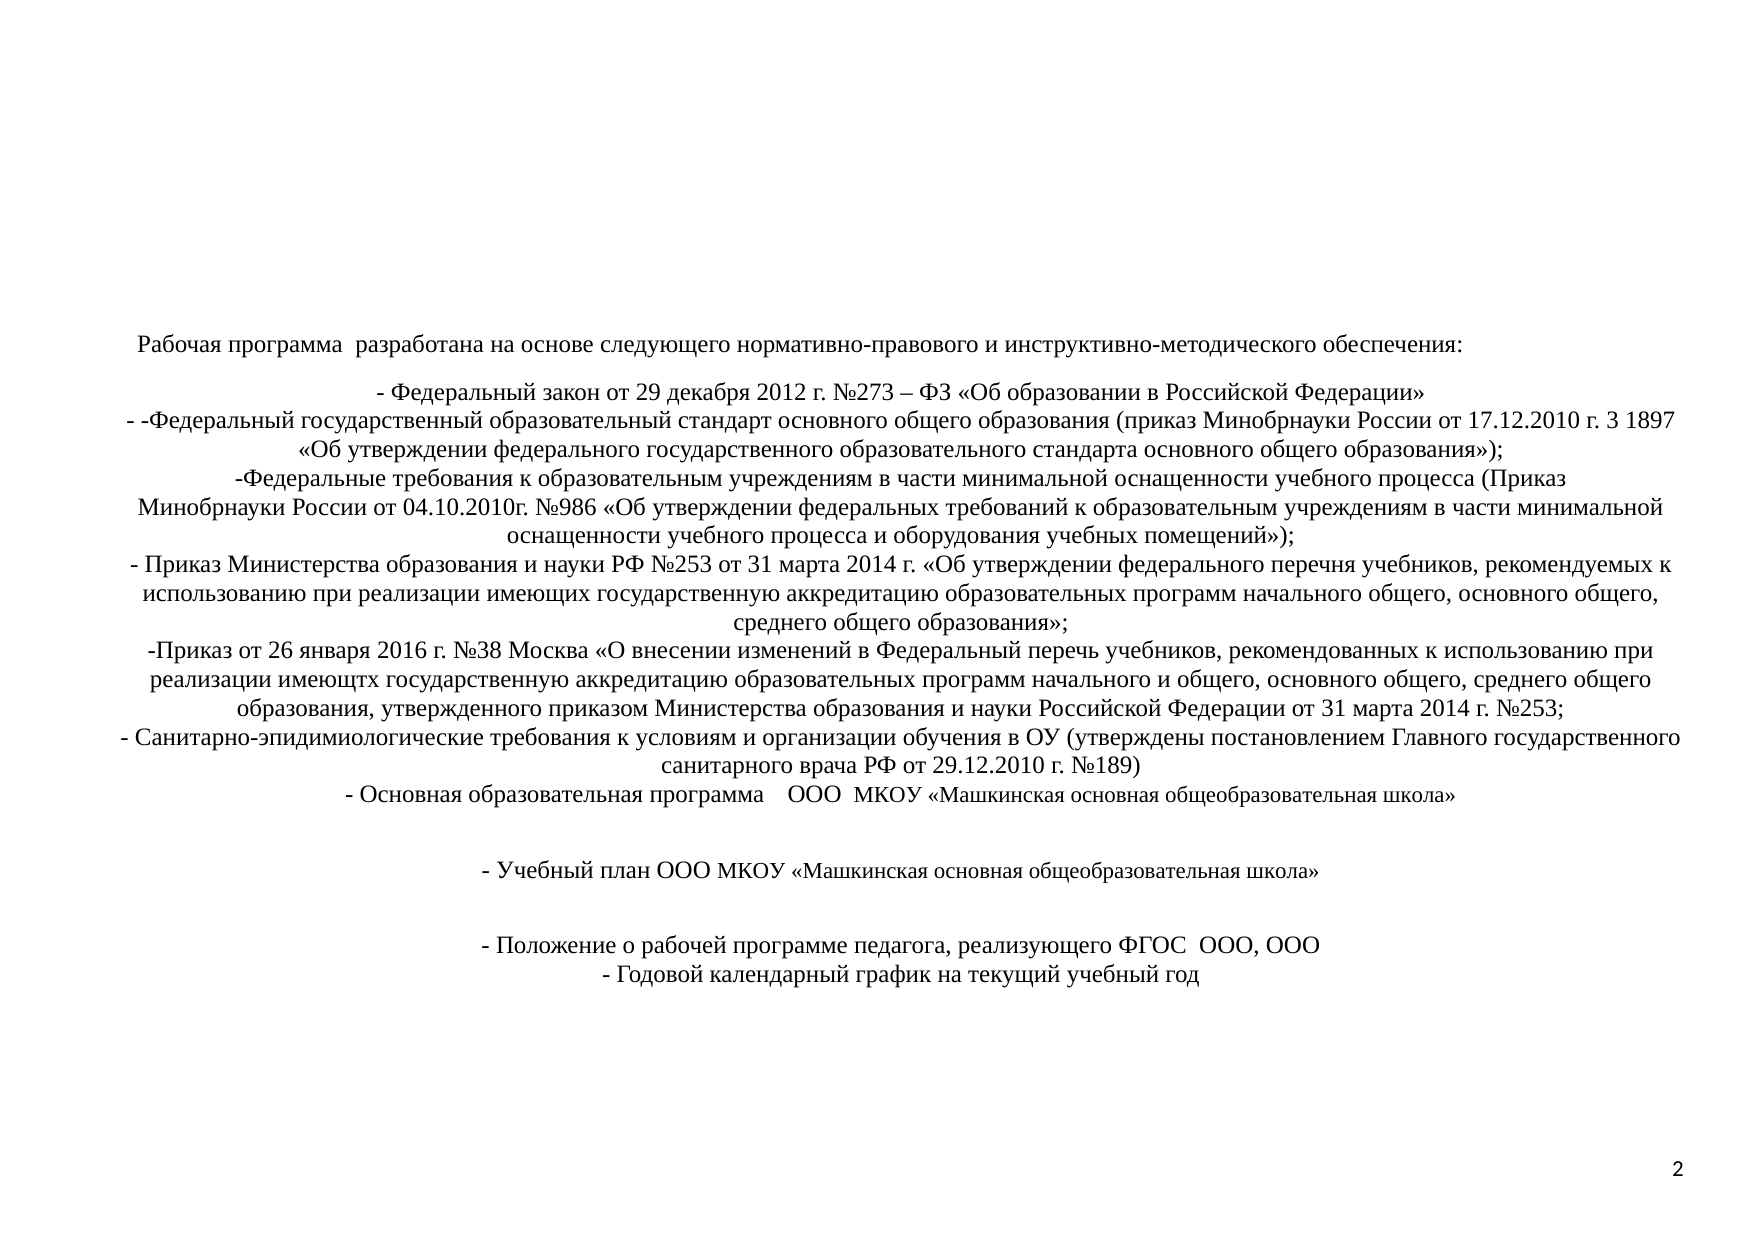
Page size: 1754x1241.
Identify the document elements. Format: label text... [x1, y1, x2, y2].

text - Санитарно-эпидимиологические требования к условиям и организации обучения в ОУ (утверждены постановлением Главного государственного санитарного врача РФ от 29.12.2010 г. №189) [118, 722, 1683, 779]
text Рабочая программа разработана на основе следующего нормативно-правового и инструктивно-методического обеспечения: [118, 329, 1683, 358]
text - Положение о рабочей программе педагога, реализующего ФГОС ООО, ООО [118, 930, 1683, 959]
text - Основная образовательная программа ООО МКОУ «Машкинская основная общеобразовательная школа» [118, 779, 1683, 808]
text - -Федеральный государственный образовательный стандарт основного общего образования (приказ Минобрнауки России от 17.12.2010 г. 3 1897 «Об утверждении федерального государственного образовательного стандарта основного общего образования»); [118, 406, 1683, 463]
text -Приказ от 26 января 2016 г. №38 Москва «О внесении изменений в Федеральный перечь учебников, рекомендованных к использованию при реализации имеющтх государственную аккредитацию образовательных программ начального и общего, основного общего, среднего общего образования, утвержденного приказом Министерства образования и науки Российской Федерации от 31 марта 2014 г. №253; [118, 636, 1683, 722]
text - Годовой календарный график на текущий учебный год [118, 959, 1683, 988]
text - Приказ Министерства образования и науки РФ №253 от 31 марта 2014 г. «Об утверждении федерального перечня учебников, рекомендуемых к использованию при реализации имеющих государственную аккредитацию образовательных программ начального общего, основного общего, среднего общего образования»; [118, 549, 1683, 636]
text -Федеральные требования к образовательным учреждениям в части минимальной оснащенности учебного процесса (Приказ Минобрнауки России от 04.10.2010г. №986 «Об утверждении федеральных требований к образовательным учреждениям в части минимальной оснащенности учебного процесса и оборудования учебных помещений»); [118, 463, 1683, 549]
text - Учебный план ООО МКОУ «Машкинская основная общеобразовательная школа» [118, 855, 1683, 884]
text - Федеральный закон от 29 декабря 2012 г. №273 – ФЗ «Об образовании в Российской Федерации» [118, 377, 1683, 406]
